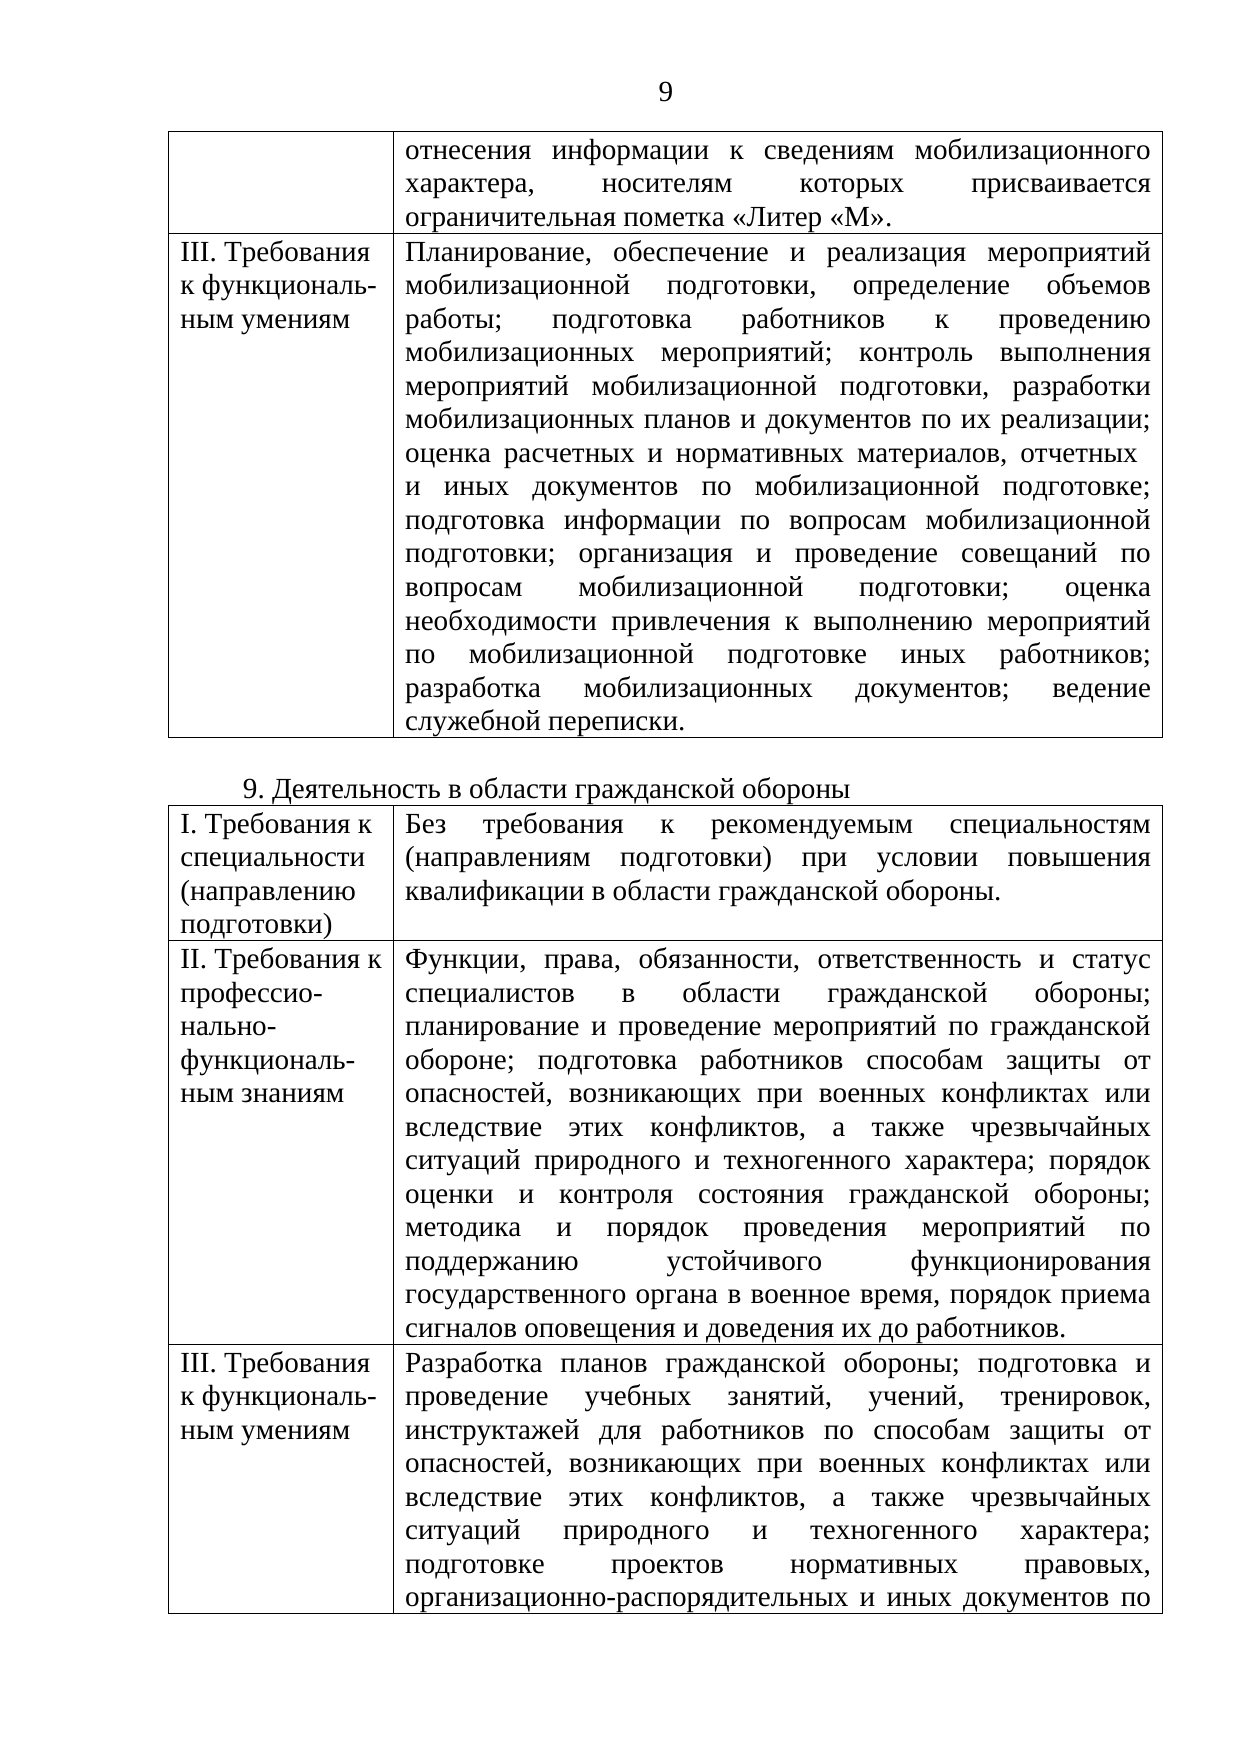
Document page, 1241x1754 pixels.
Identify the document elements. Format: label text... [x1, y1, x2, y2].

table_cell III. Требования к функциональ-ным умениям [169, 234, 393, 737]
table_cell II. Требования к профессио-нально-функциональ-ным знаниям [169, 941, 393, 1344]
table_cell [169, 1345, 393, 1613]
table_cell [394, 132, 1162, 233]
table_header Без требования к рекомендуемым специальностям (направлениям подготовки) при условии повышения квалификации в области гражданской обороны. [394, 806, 1162, 940]
table_header Требования к специальности (направлению подготовки) [169, 806, 393, 940]
table_cell Функции, права, обязанности, ответственность и статус специалистов в области гражданской обороны; планирование и проведение мероприятий по гражданской обороне; подготовка работников способам защиты от опасностей, возникающих при военных конфликтах или вследствие этих конфликтов, а также чрезвычайных ситуаций природного и техногенного характера; порядок оценки и контроля состояния гражданской обороны; методика и порядок проведения мероприятий по поддержанию устойчивого функционирования государственного органа в военное время, порядок приема сигналов оповещения и доведения их до работников. [394, 941, 1162, 1344]
text 9. Деятельность в области гражданской обороны [169, 771, 1162, 805]
table_cell Планирование, обеспечение и реализация мероприятий мобилизационной подготовки, определение объемов работы; подготовка работников к проведению мобилизационных мероприятий; контроль выполнения мероприятий мобилизационной подготовки, разработки мобилизационных планов и документов по их реализации; оценка расчетных и нормативных материалов, отчетных и иных документов по мобилизационной подготовке; подготовка информации по вопросам мобилизационной подготовки; организация и проведение совещаний по вопросам мобилизационной подготовки; оценка необходимости привлечения к выполнению мероприятий по мобилизационной подготовке иных работников; разработка мобилизационных документов; ведение служебной переписки. [394, 234, 1162, 737]
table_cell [169, 132, 393, 233]
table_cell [394, 1345, 1162, 1613]
